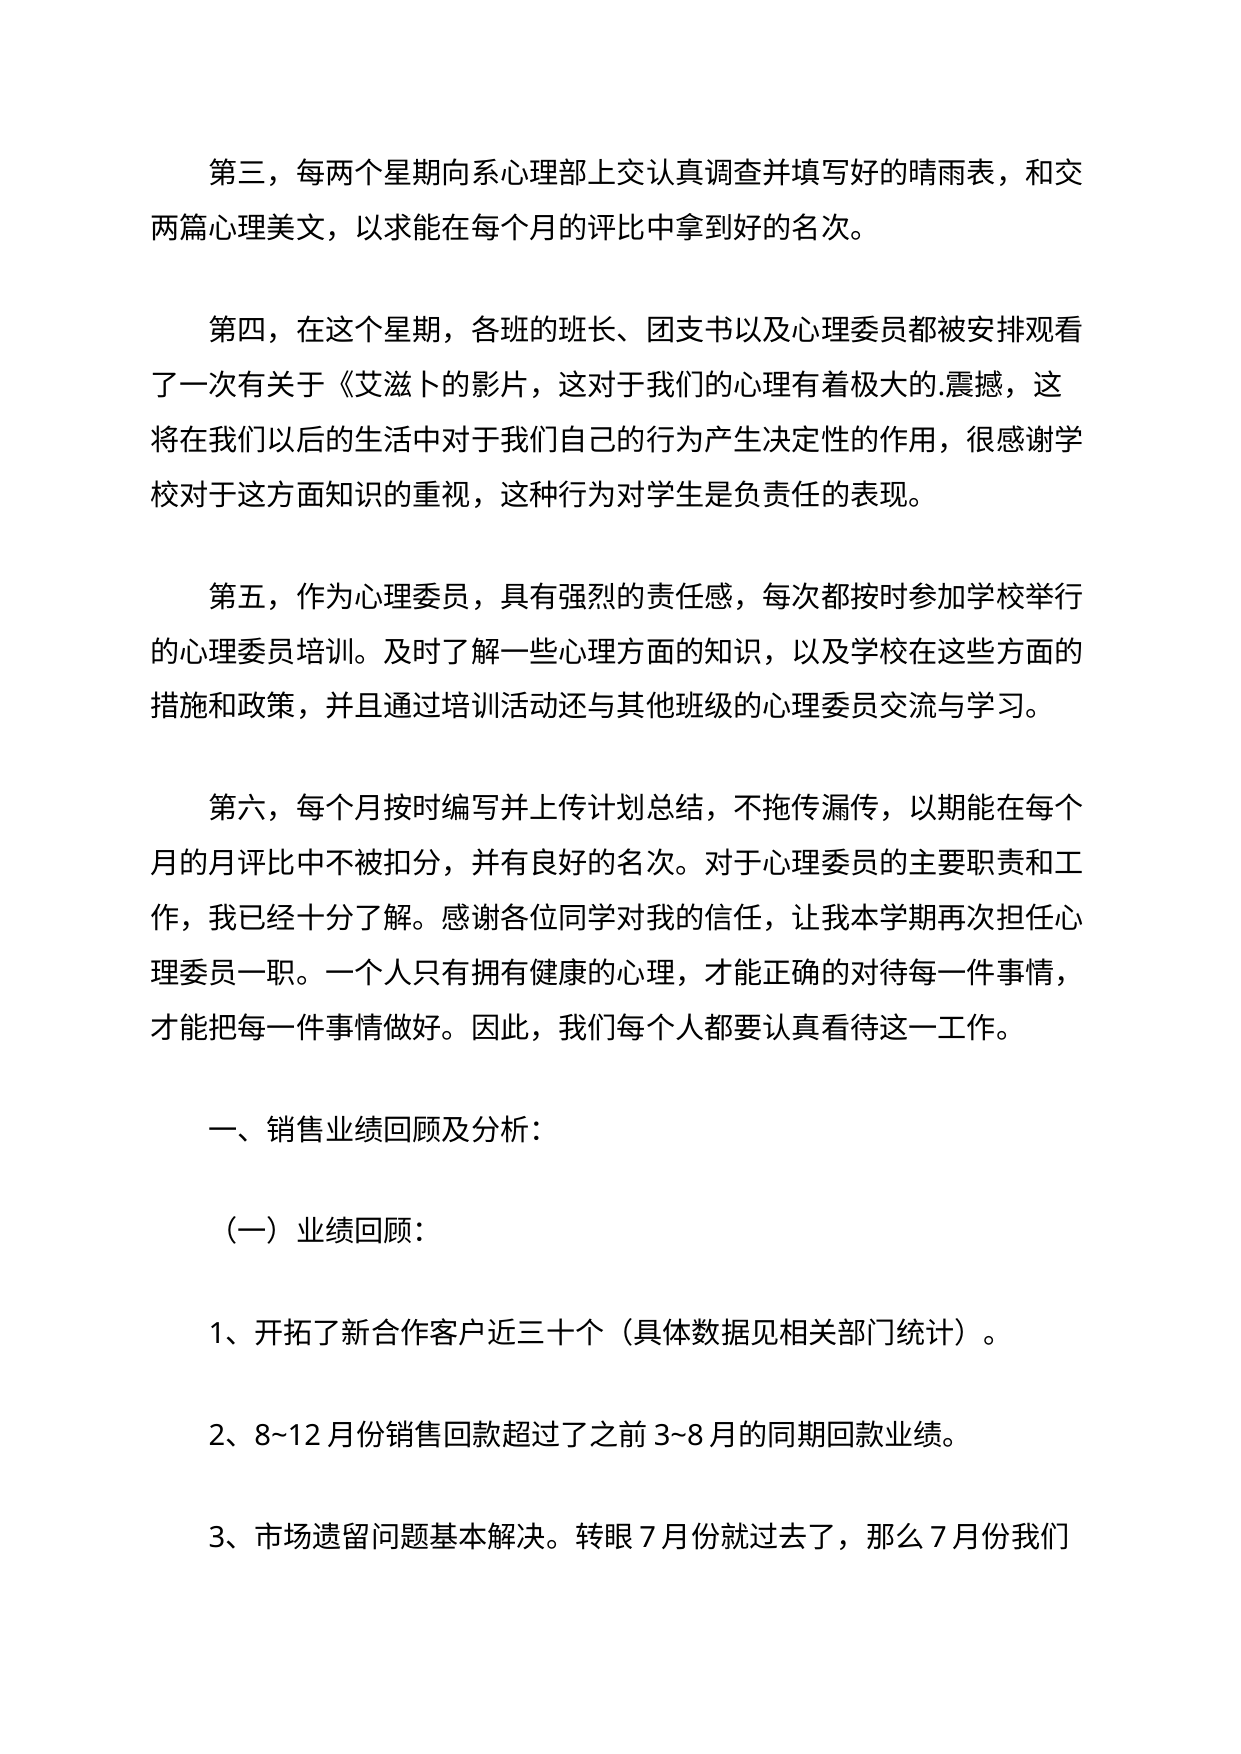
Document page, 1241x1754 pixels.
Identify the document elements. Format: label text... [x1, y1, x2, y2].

text 第四，在这个星期，各班的班长、团支书以及心理委员都被安排观看了一次有关于《艾滋卜的影片，这对于我们的心理有着极大的.震撼，这将在我们以后的生活中对于我们自己的行为产生决定性的作用，很感谢学校对于这方面知识的重视，这种行为对学生是负责任的表现。 [150, 307, 1090, 514]
text 一、销售业绩回顾及分析： [150, 1106, 1090, 1148]
text 第五，作为心理委员，具有强烈的责任感，每次都按时参加学校举行的心理委员培训。及时了解一些心理方面的知识，以及学校在这些方面的措施和政策，并且通过培训活动还与其他班级的心理委员交流与学习。 [150, 573, 1090, 725]
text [150, 1514, 1090, 1556]
text 1、开拓了新合作客户近三十个（具体数据见相关部门统计）。 [150, 1310, 1090, 1352]
text 第六，每个月按时编写并上传计划总结，不拖传漏传，以期能在每个月的月评比中不被扣分，并有良好的名次。对于心理委员的主要职责和工作，我已经十分了解。感谢各位同学对我的信任，让我本学期再次担任心理委员一职。一个人只有拥有健康的心理，才能正确的对待每一件事情，才能把每一件事情做好。因此，我们每个人都要认真看待这一工作。 [150, 785, 1090, 1047]
text （一）业绩回顾： [150, 1208, 1090, 1250]
text 第三，每两个星期向系心理部上交认真调查并填写好的晴雨表，和交两篇心理美文，以求能在每个月的评比中拿到好的名次。 [150, 150, 1090, 247]
text 2、8~12月份销售回款超过了之前3~8月的同期回款业绩。 [150, 1412, 1090, 1454]
